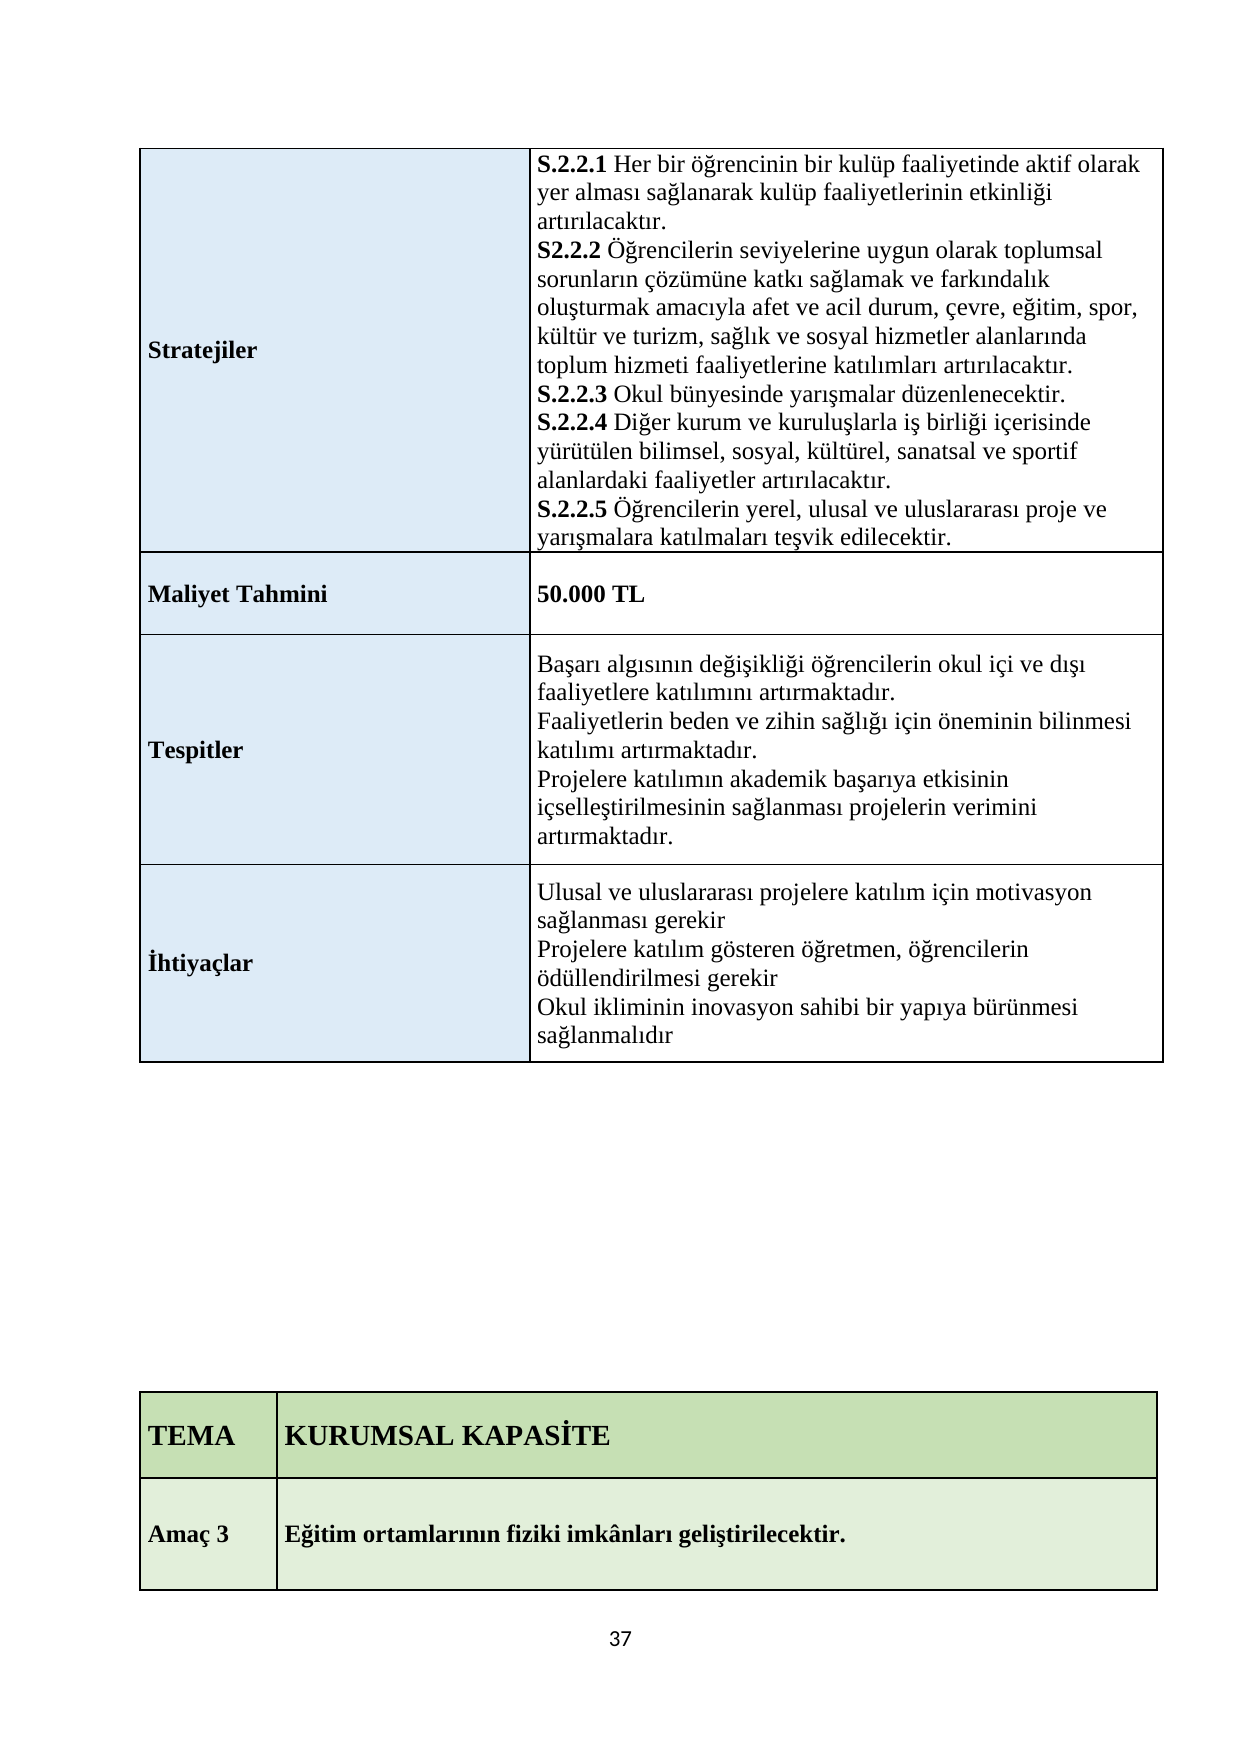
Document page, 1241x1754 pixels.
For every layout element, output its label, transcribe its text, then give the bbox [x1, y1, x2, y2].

table_cell İhtiyaçlar [141, 865, 529, 1061]
table_header KURUMSAL KAPASİTE [278, 1393, 1156, 1477]
table_cell Ulusal ve uluslararası projelere katılım için motivasyon sağlanması gerekir Projelere katılım gösteren öğretmen, öğrencilerin ödüllendirilmesi gerekir Okul ikliminin inovasyon sahibi bir yapıya bürünmesi sağlanmalıdır [531, 865, 1162, 1061]
table_cell Amaç 3 [141, 1479, 276, 1589]
table_cell Stratejiler [141, 149, 529, 551]
table_cell Maliyet Tahmini [141, 553, 529, 634]
table_cell Başarı algısının değişikliği öğrencilerin okul içi ve dışı faaliyetlere katılımını artırmaktadır. Faaliyetlerin beden ve zihin sağlığı için öneminin bilinmesi katılımı artırmaktadır. Projelere katılımın akademik başarıya etkisinin içselleştirilmesinin sağlanması projelerin verimini artırmaktadır. [531, 635, 1162, 864]
table_header TEMA [141, 1393, 276, 1477]
table_cell S.2.2.1 Her bir öğrencinin bir kulüp faaliyetinde aktif olarak yer alması sağlanarak kulüp faaliyetlerinin etkinliği artırılacaktır. S2.2.2 Öğrencilerin seviyelerine uygun olarak toplumsal sorunların çözümüne katkı sağlamak ve farkındalık oluşturmak amacıyla afet ve acil durum, çevre, eğitim, spor, kültür ve turizm, sağlık ve sosyal hizmetler alanlarında toplum hizmeti faaliyetlerine katılımları artırılacaktır. S.2.2.3 Okul bünyesinde yarışmalar düzenlenecektir. S.2.2.4 Diğer kurum ve kuruluşlarla iş birliği içerisinde yürütülen bilimsel, sosyal, kültürel, sanatsal ve sportif alanlardaki faaliyetler artırılacaktır. S.2.2.5 Öğrencilerin yerel, ulusal ve uluslararası proje ve yarışmalara katılmaları teşvik edilecektir. [531, 149, 1162, 551]
table_cell Tespitler [141, 635, 529, 864]
table_cell 50.000 TL [531, 553, 1162, 634]
table_cell Eğitim ortamlarının fiziki imkânları geliştirilecektir. [278, 1479, 1156, 1589]
